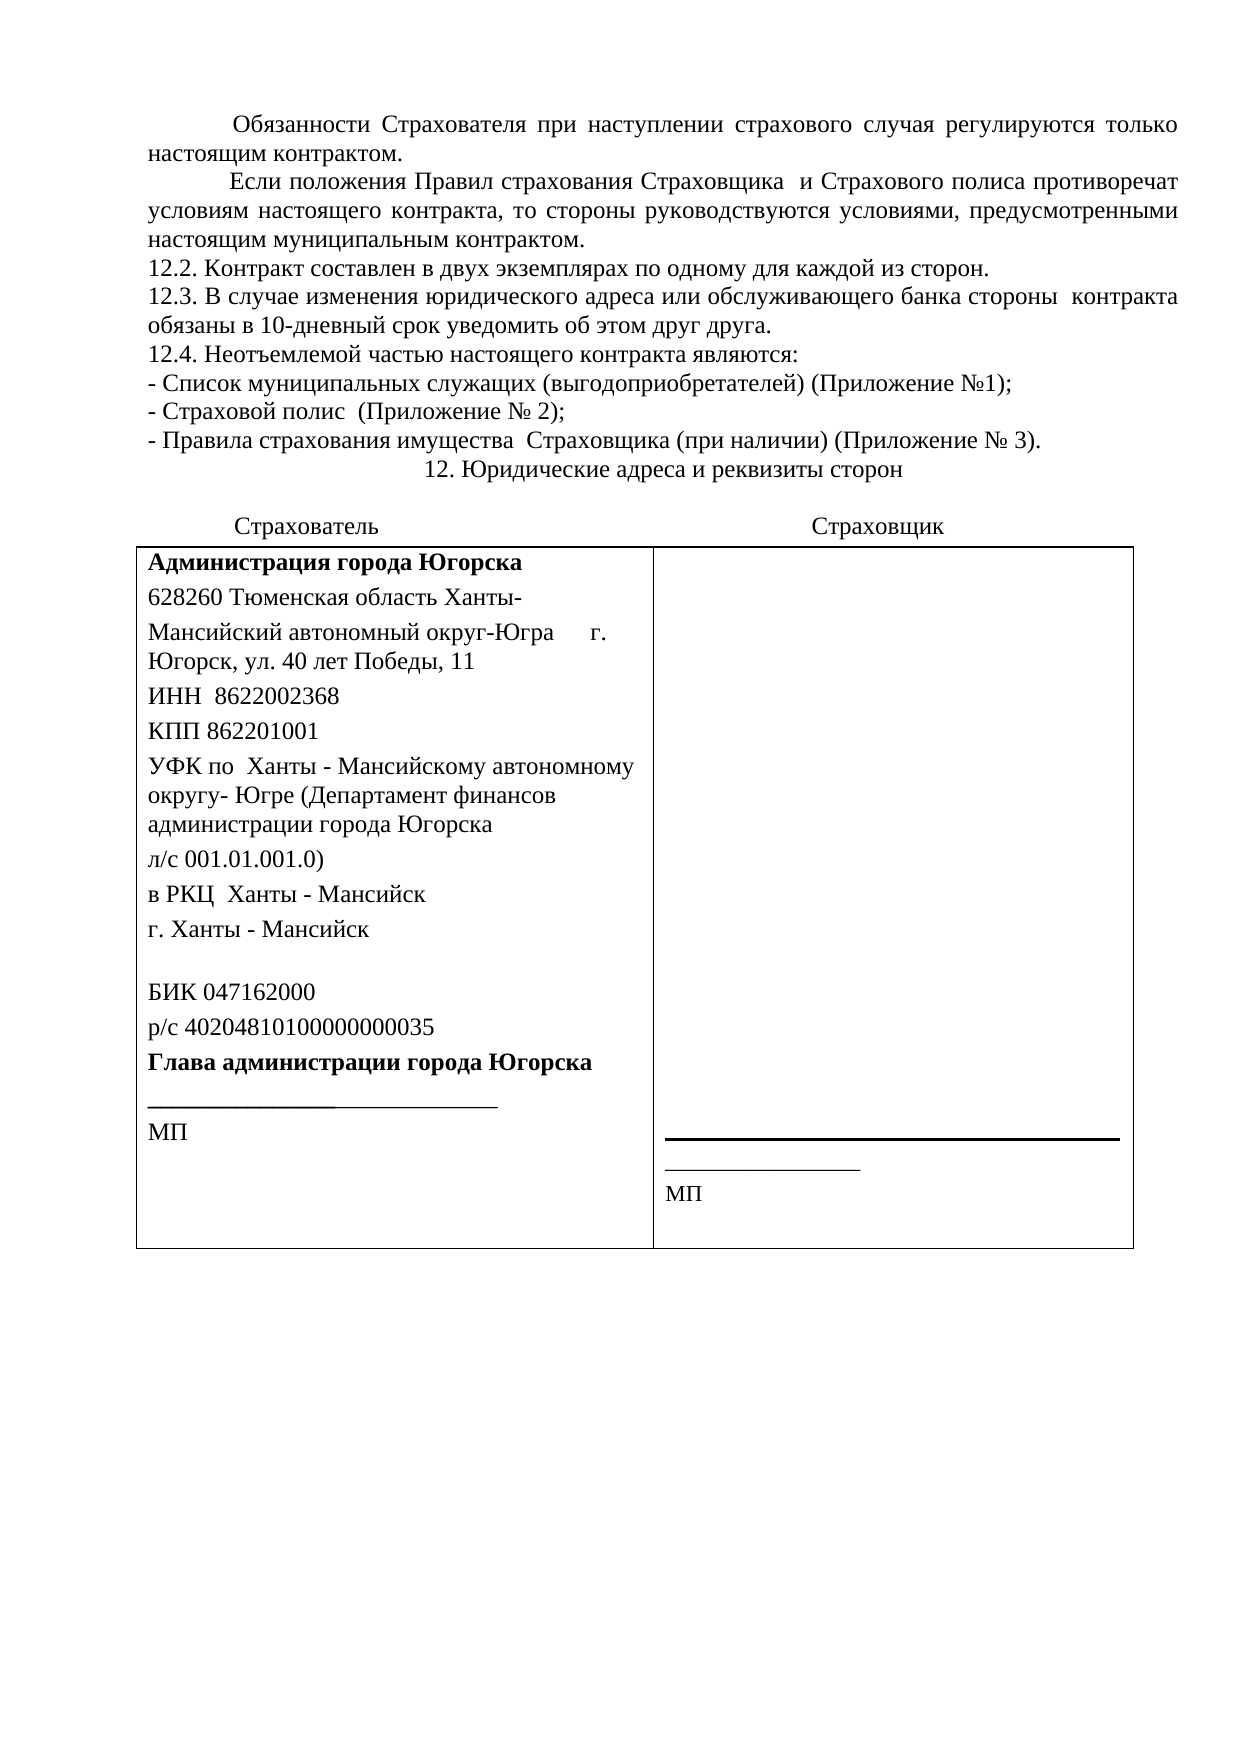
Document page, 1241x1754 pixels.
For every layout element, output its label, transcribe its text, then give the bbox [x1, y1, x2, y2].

text - Правила страхования имущества Страховщика (при наличии) (Приложение № 3). [148, 425, 1179, 454]
text 12.4. Неотъемлемой частью настоящего контракта являются: [148, 339, 1179, 368]
text 12.3. В случае изменения юридического адреса или обслуживающего банка стороны контракта обязаны в 10-дневный срок уведомить об этом друг друга. [148, 281, 1179, 339]
text 12.2. Контракт составлен в двух экземплярах по одному для каждой из сторон. [148, 253, 1179, 281]
table_header _________________ МП [654, 548, 1133, 1248]
text 12. Юридические адреса и реквизиты сторон [148, 454, 1179, 483]
table_header Администрация города Югорска 628260 Тюменская область Ханты- Мансийский автономный округ-Югра г. Югорск, ул. 40 лет Победы, 11 ИНН 8622002368 КПП 862201001 УФК по Ханты - Мансийскому автономному округу- Югре (Департамент финансов администрации города Югорска л/с 001.01.001.0) в РКЦ Ханты - Мансийск г. Ханты - Мансийск БИК 047162000 р/с 40204810100000000035 Глава администрации города Югорска ____________________________ МП [137, 548, 653, 1248]
text - Список муниципальных служащих (выгодоприобретателей) (Приложение №1); [148, 368, 1179, 396]
text Обязанности Страхователя при наступлении страхового случая регулируются только настоящим контрактом. [148, 109, 1179, 166]
text - Страховой полис (Приложение № 2); [148, 396, 1179, 425]
text Если положения Правил страхования Страховщика и Страхового полиса противоречат условиям настоящего контракта, то стороны руководствуются условиями, предусмотренными настоящим муниципальным контрактом. [148, 166, 1179, 253]
text Страхователь Страховщик [148, 511, 1179, 540]
